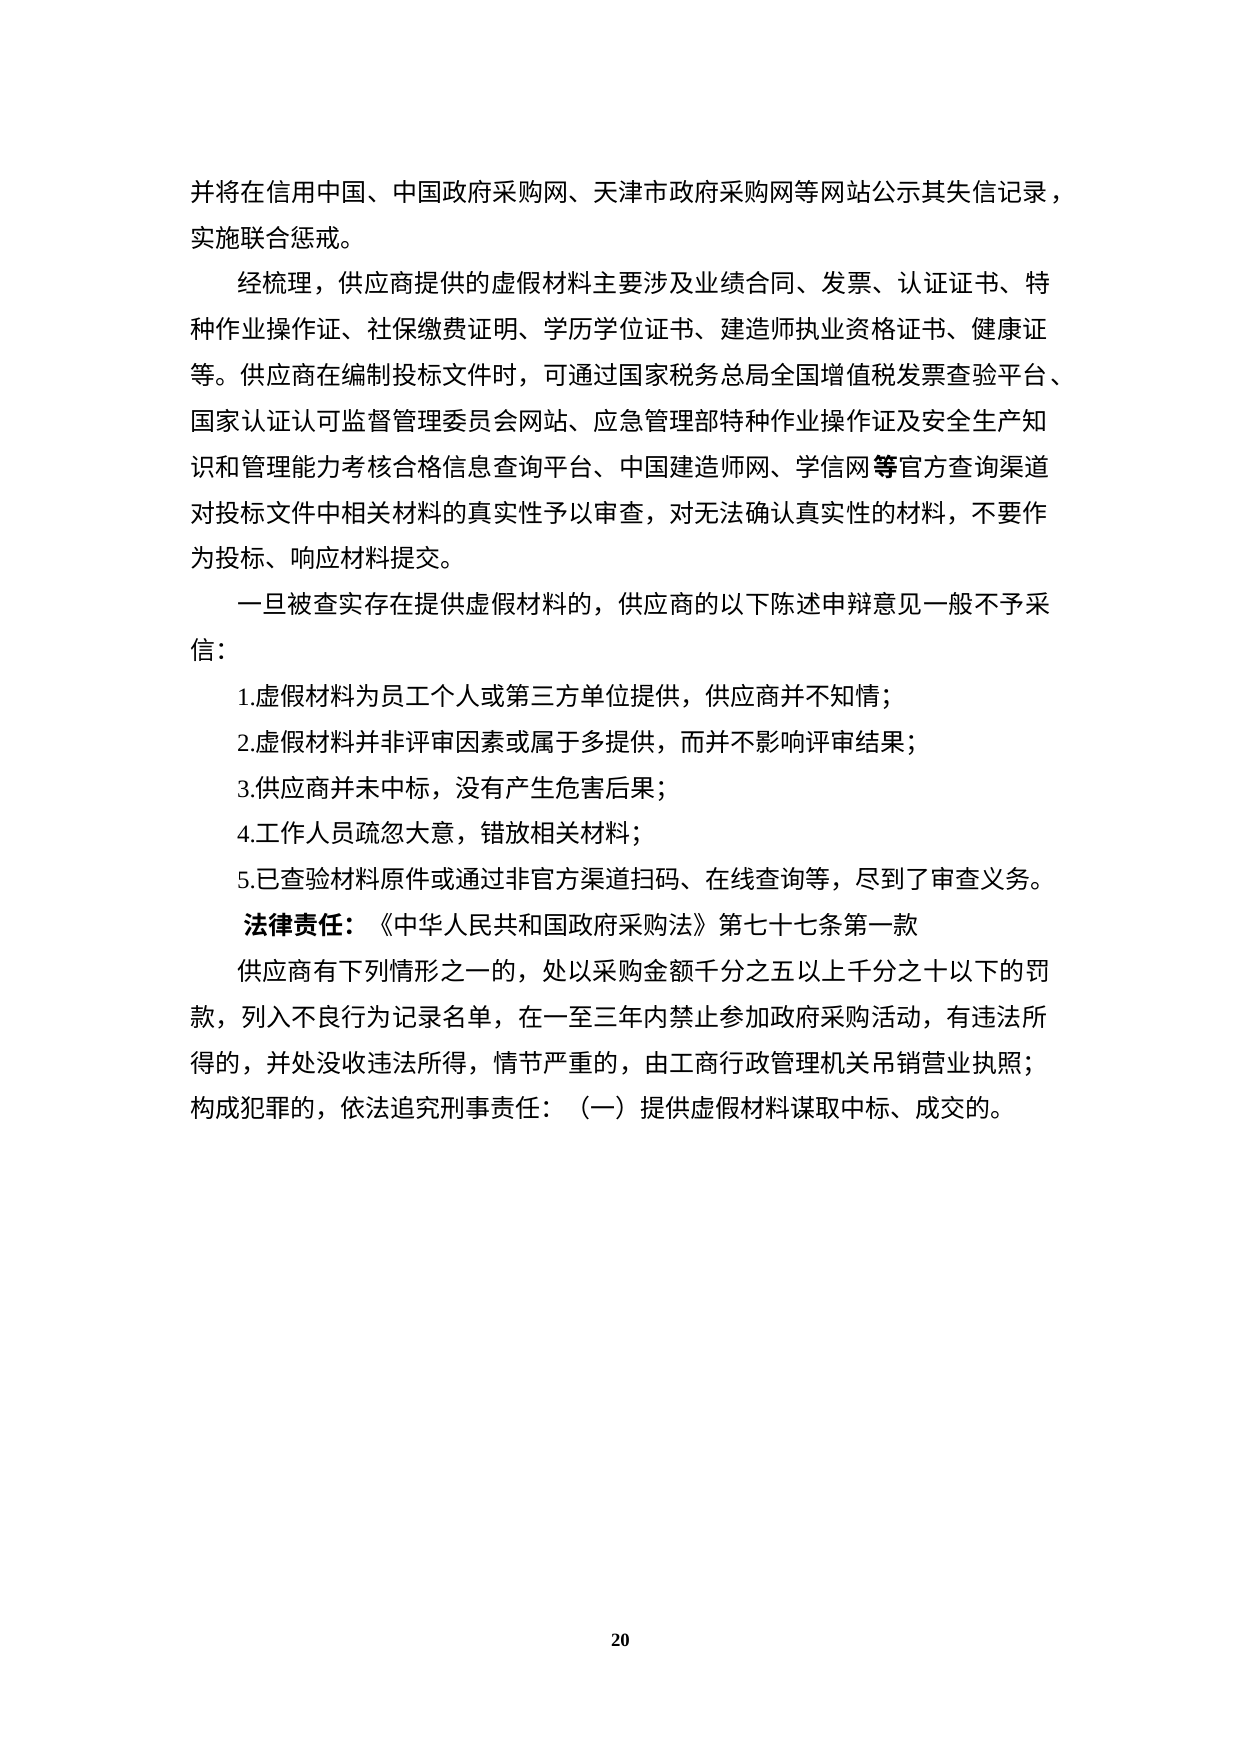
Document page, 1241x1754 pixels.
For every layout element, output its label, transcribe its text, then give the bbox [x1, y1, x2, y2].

text 法律责任：《中华人民共和国政府采购法》第七十七条第一款 [190, 898, 1050, 944]
text 1.虚假材料为员工个人或第三方单位提供，供应商并不知情； [190, 669, 1050, 714]
text 3.供应商并未中标，没有产生危害后果； [190, 760, 1050, 806]
text 4.工作人员疏忽大意，错放相关材料； [190, 806, 1050, 852]
text 5.已查验材料原件或通过非官方渠道扫码、在线查询等，尽到了审查义务。 [190, 852, 1050, 898]
text 一旦被查实存在提供虚假材料的，供应商的以下陈述申辩意见一般不予采信： [190, 577, 1050, 669]
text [190, 164, 1050, 256]
text 供应商有下列情形之一的，处以采购金额千分之五以上千分之十以下的罚款，列入不良行为记录名单，在一至三年内禁止参加政府采购活动，有违法所得的，并处没收违法所得，情节严重的，由工商行政管理机关吊销营业执照；构成犯罪的，依法追究刑事责任：（一）提供虚假材料谋取中标、成交的。 [190, 944, 1050, 1127]
text 2.虚假材料并非评审因素或属于多提供，而并不影响评审结果； [190, 714, 1050, 760]
text 经梳理，供应商提供的虚假材料主要涉及业绩合同、发票、认证证书、特种作业操作证、社保缴费证明、学历学位证书、建造师执业资格证书、健康证等。供应商在编制投标文件时，可通过国家税务总局全国增值税发票查验平台、国家认证认可监督管理委员会网站、应急管理部特种作业操作证及安全生产知识和管理能力考核合格信息查询平台、中国建造师网、学信网等官方查询渠道对投标文件中相关材料的真实性予以审查，对无法确认真实性的材料，不要作为投标、响应材料提交。 [190, 256, 1050, 577]
